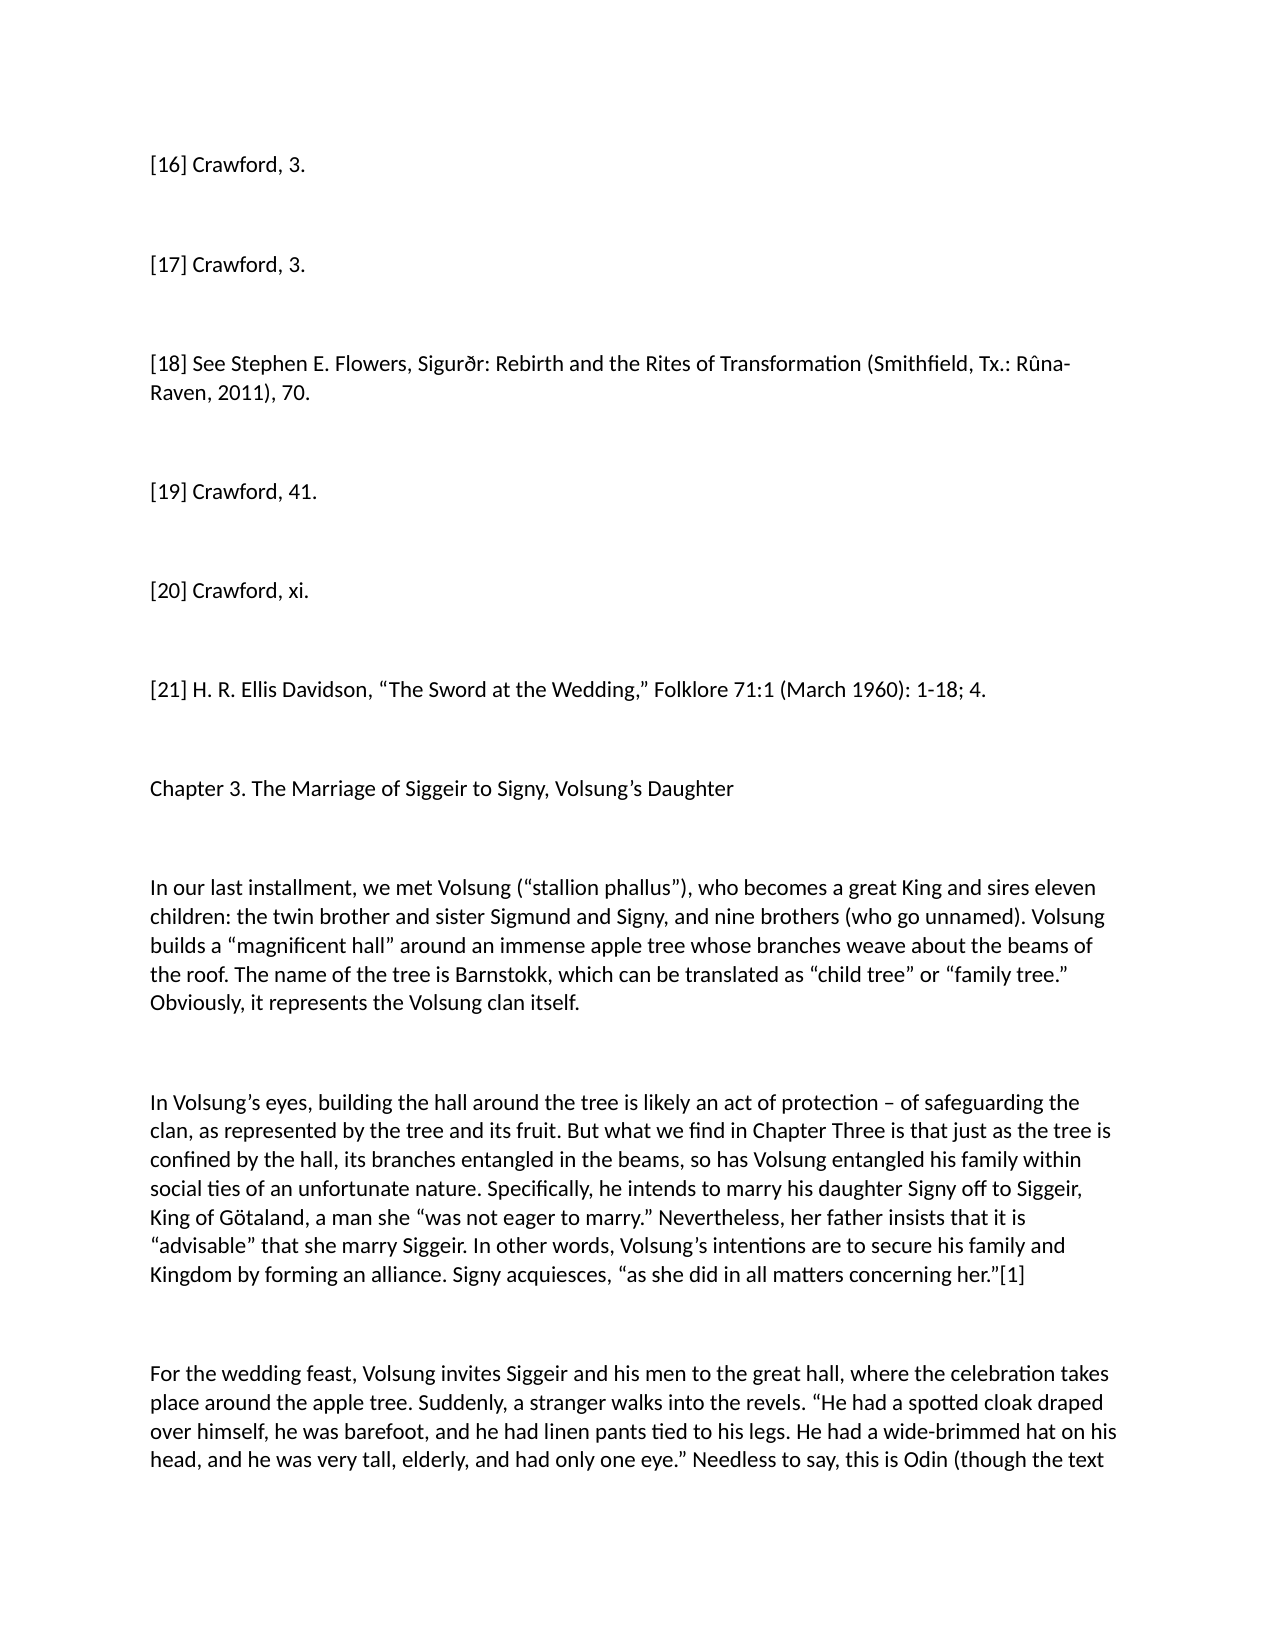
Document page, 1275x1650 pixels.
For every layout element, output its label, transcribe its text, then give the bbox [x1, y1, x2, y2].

text [16] Crawford, 3. [150, 150, 1125, 179]
text In our last installment, we met Volsung (“stallion phallus”), who becomes a great King and sires eleven children: the twin brother and sister Sigmund and Signy, and nine brothers (who go unnamed). Volsung builds a “magnificent hall” around an immense apple tree whose branches weave about the beams of the roof. The name of the tree is Barnstokk, which can be translated as “child tree” or “family tree.” Obviously, it represents the Volsung clan itself. [150, 873, 1125, 1017]
text In Volsung’s eyes, building the hall around the tree is likely an act of protection – of safeguarding the clan, as represented by the tree and its fruit. But what we find in Chapter Three is that just as the tree is confined by the hall, its branches entangled in the beams, so has Volsung entangled his family within social ties of an unfortunate nature. Specifically, he intends to marry his daughter Signy off to Siggeir, King of Götaland, a man she “was not eager to marry.” Nevertheless, her father insists that it is “advisable” that she marry Siggeir. In other words, Volsung’s intentions are to secure his family and Kingdom by forming an alliance. Signy acquiesces, “as she did in all matters concerning her.”[1] [150, 1087, 1125, 1288]
text [20] Crawford, xi. [150, 575, 1125, 604]
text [150, 1359, 1125, 1474]
text [17] Crawford, 3. [150, 249, 1125, 278]
text Chapter 3. The Marriage of Siggeir to Signy, Volsung’s Daughter [150, 774, 1125, 802]
text [21] H. R. Ellis Davidson, “The Sword at the Wedding,” Folklore 71:1 (March 1960): 1-18; 4. [150, 674, 1125, 703]
text [18] See Stephen E. Flowers, Sigurðr: Rebirth and the Rites of Transformation (Smithfield, Tx.: Rûna-Raven, 2011), 70. [150, 348, 1125, 406]
text [19] Crawford, 41. [150, 476, 1125, 505]
